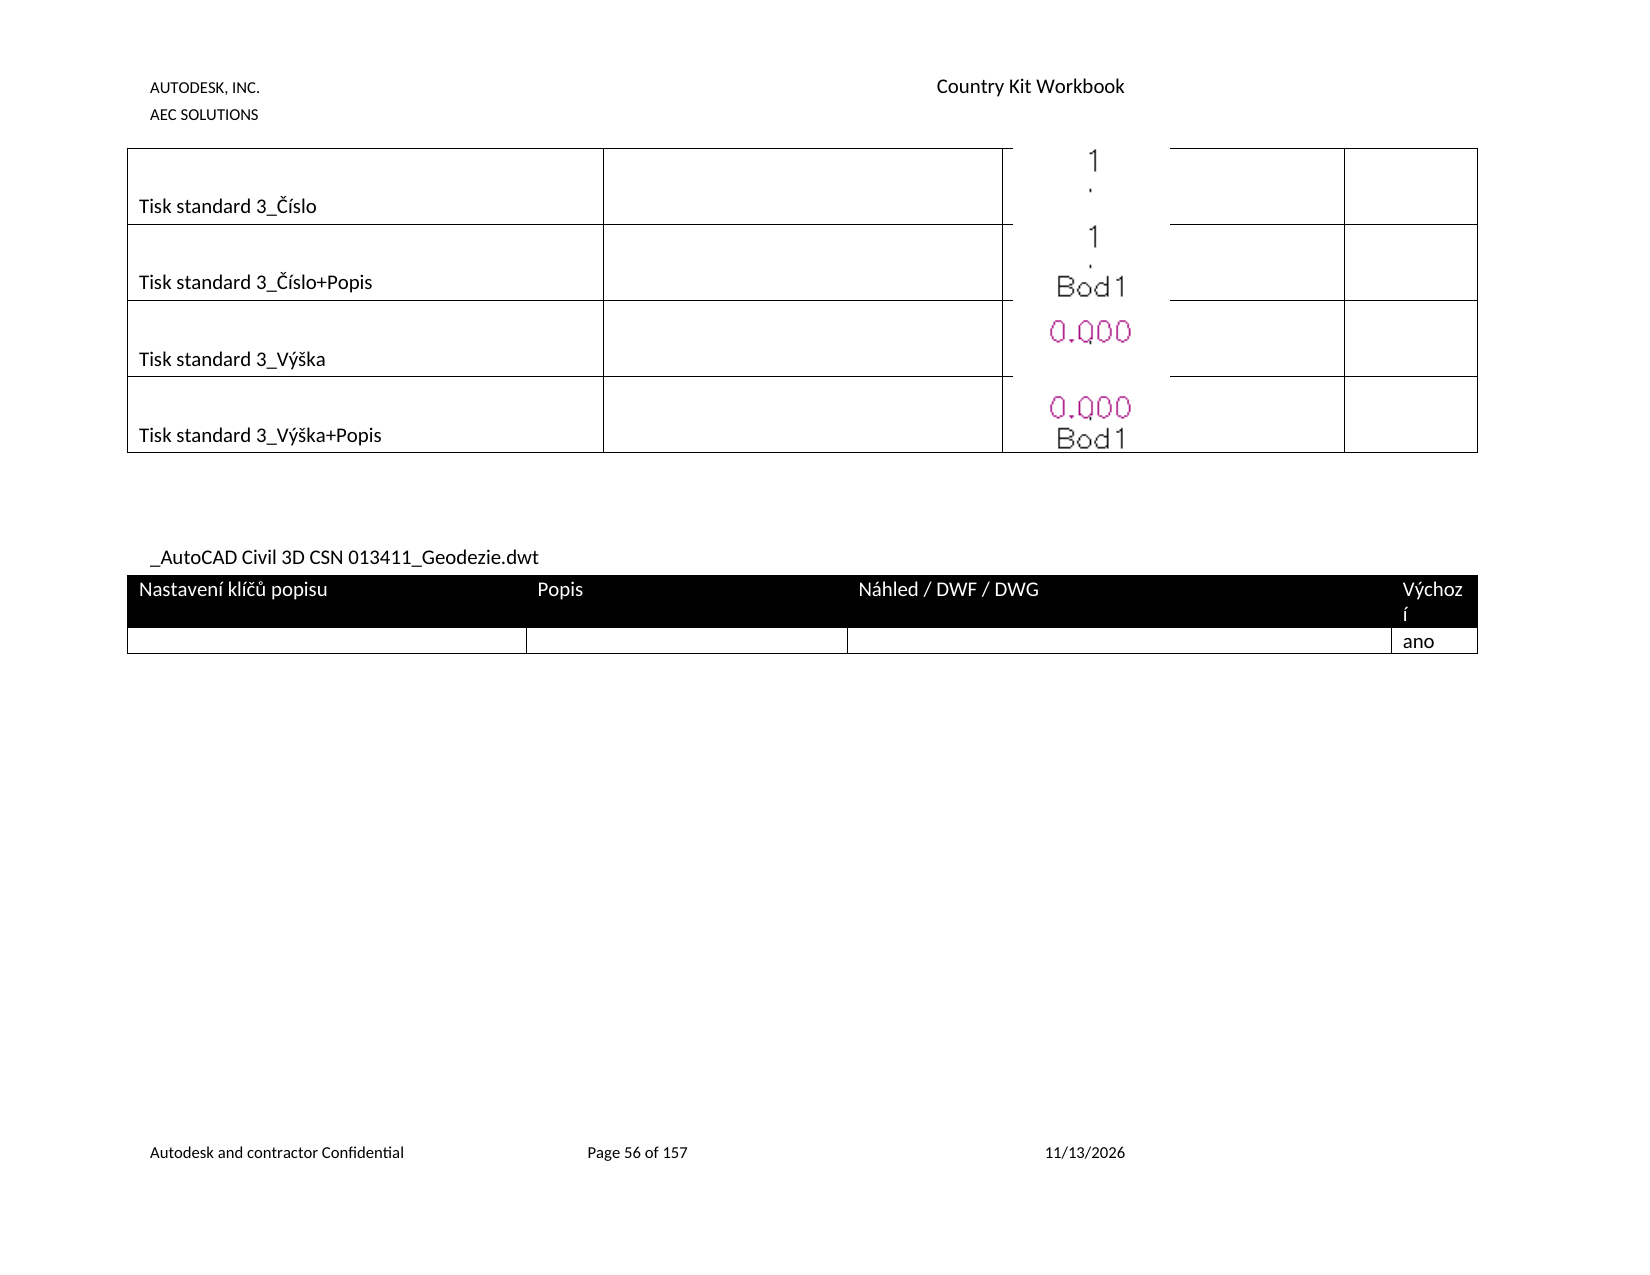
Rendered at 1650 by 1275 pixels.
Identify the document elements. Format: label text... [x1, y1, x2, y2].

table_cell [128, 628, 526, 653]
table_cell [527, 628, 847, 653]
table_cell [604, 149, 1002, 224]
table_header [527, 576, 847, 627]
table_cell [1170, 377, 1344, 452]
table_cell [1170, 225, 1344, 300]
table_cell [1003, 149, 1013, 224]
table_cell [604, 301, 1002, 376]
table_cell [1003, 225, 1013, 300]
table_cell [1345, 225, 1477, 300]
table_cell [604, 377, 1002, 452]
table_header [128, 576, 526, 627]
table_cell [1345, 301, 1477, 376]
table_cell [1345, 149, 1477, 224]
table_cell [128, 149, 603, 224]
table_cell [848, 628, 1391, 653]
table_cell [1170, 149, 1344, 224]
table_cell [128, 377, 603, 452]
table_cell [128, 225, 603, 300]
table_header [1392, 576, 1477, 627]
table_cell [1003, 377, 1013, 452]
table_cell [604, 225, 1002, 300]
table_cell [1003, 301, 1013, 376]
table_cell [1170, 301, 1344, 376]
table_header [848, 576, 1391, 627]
picture [1013, 148, 1170, 452]
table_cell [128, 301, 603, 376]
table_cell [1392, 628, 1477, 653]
text _AutoCAD Civil 3D CSN 013411_Geodezie.dwt [150, 544, 1500, 570]
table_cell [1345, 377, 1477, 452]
